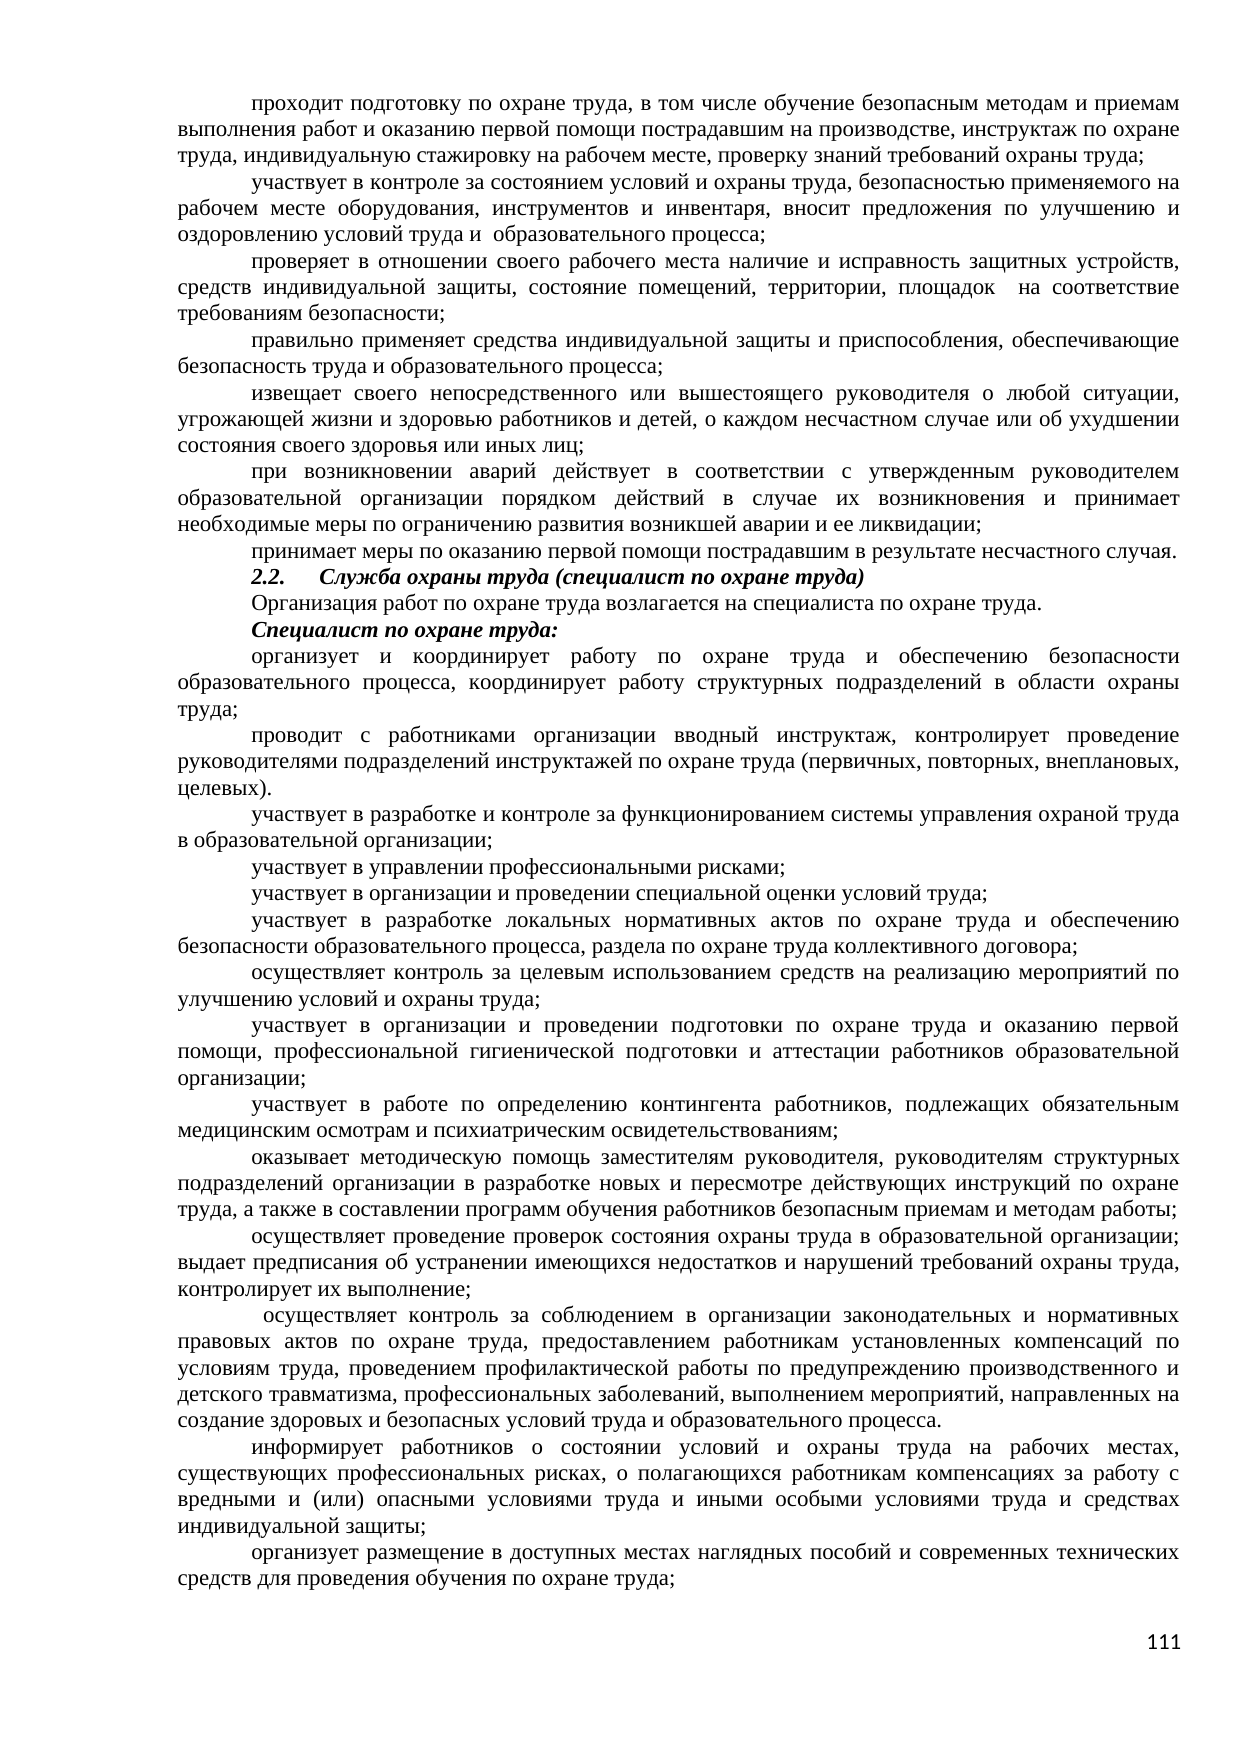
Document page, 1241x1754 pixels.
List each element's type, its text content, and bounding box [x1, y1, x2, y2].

text проверяет в отношении своего рабочего места наличие и исправность защитных устройств, средств индивидуальной защиты, состояние помещений, территории, площадок на соответствие требованиям безопасности; [177, 247, 1181, 326]
text принимает меры по оказанию первой помощи пострадавшим в результате несчастного случая. [177, 537, 1181, 563]
text оказывает методическую помощь заместителям руководителя, руководителям структурных подразделений организации в разработке новых и пересмотре действующих инструкций по охране труда, а также в составлении программ обучения работников безопасным приемам и методам работы; [177, 1143, 1181, 1222]
text участвует в работе по определению контингента работников, подлежащих обязательным медицинским осмотрам и психиатрическим освидетельствованиям; [177, 1090, 1181, 1143]
list Служба охраны труда (специалист по охране труда) [177, 563, 1181, 589]
text участвует в разработке и контроле за функционированием системы управления охраной труда в образовательной организации; [177, 800, 1181, 853]
text осуществляет проведение проверок состояния охраны труда в образовательной организации; выдает предписания об устранении имеющихся недостатков и нарушений требований охраны труда, контролирует их выполнение; [177, 1222, 1181, 1301]
text информирует работников о состоянии условий и охраны труда на рабочих местах, существующих профессиональных рисках, о полагающихся работникам компенсациях за работу с вредными и (или) опасными условиями труда и иными особыми условиями труда и средствах индивидуальной защиты; [177, 1433, 1181, 1538]
text организует и координирует работу по охране труда и обеспечению безопасности образовательного процесса, координирует работу структурных подразделений в области охраны труда; [177, 642, 1181, 721]
text участвует в организации и проведении специальной оценки условий труда; [177, 879, 1181, 906]
text при возникновении аварий действует в соответствии с утвержденным руководителем образовательной организации порядком действий в случае их возникновения и принимает необходимые меры по ограничению развития возникшей аварии и ее ликвидации; [177, 458, 1181, 537]
text Специалист по охране труда: [177, 616, 1181, 642]
text правильно применяет средства индивидуальной защиты и приспособления, обеспечивающие безопасность труда и образовательного процесса; [177, 326, 1181, 378]
text проходит подготовку по охране труда, в том числе обучение безопасным методам и приемам выполнения работ и оказанию первой помощи пострадавшим на производстве, инструктаж по охране труда, индивидуальную стажировку на рабочем месте, проверку знаний требований охраны труда; [177, 89, 1181, 168]
text участвует в контроле за состоянием условий и охраны труда, безопасностью применяемого на рабочем месте оборудования, инструментов и инвентаря, вносит предложения по улучшению и оздоровлению условий труда и образовательного процесса; [177, 168, 1181, 247]
text Организация работ по охране труда возлагается на специалиста по охране труда. [177, 589, 1181, 616]
text извещает своего непосредственного или вышестоящего руководителя о любой ситуации, угрожающей жизни и здоровью работников и детей, о каждом несчастном случае или об ухудшении состояния своего здоровья или иных лиц; [177, 378, 1181, 458]
text участвует в организации и проведении подготовки по охране труда и оказанию первой помощи, профессиональной гигиенической подготовки и аттестации работников образовательной организации; [177, 1011, 1181, 1090]
text участвует в управлении профессиональными рисками; [177, 853, 1181, 879]
text осуществляет контроль за целевым использованием средств на реализацию мероприятий по улучшению условий и охраны труда; [177, 958, 1181, 1011]
text организует размещение в доступных местах наглядных пособий и современных технических средств для проведения обучения по охране труда; [177, 1538, 1181, 1591]
text проводит с работниками организации вводный инструктаж, контролирует проведение руководителями подразделений инструктажей по охране труда (первичных, повторных, внеплановых, целевых). [177, 721, 1181, 800]
text участвует в разработке локальных нормативных актов по охране труда и обеспечению безопасности образовательного процесса, раздела по охране труда коллективного договора; [177, 906, 1181, 958]
text осуществляет контроль за соблюдением в организации законодательных и нормативных правовых актов по охране труда, предоставлением работникам установленных компенсаций по условиям труда, проведением профилактической работы по предупреждению производственного и детского травматизма, профессиональных заболеваний, выполнением мероприятий, направленных на создание здоровых и безопасных условий труда и образовательного процесса. [177, 1301, 1181, 1433]
